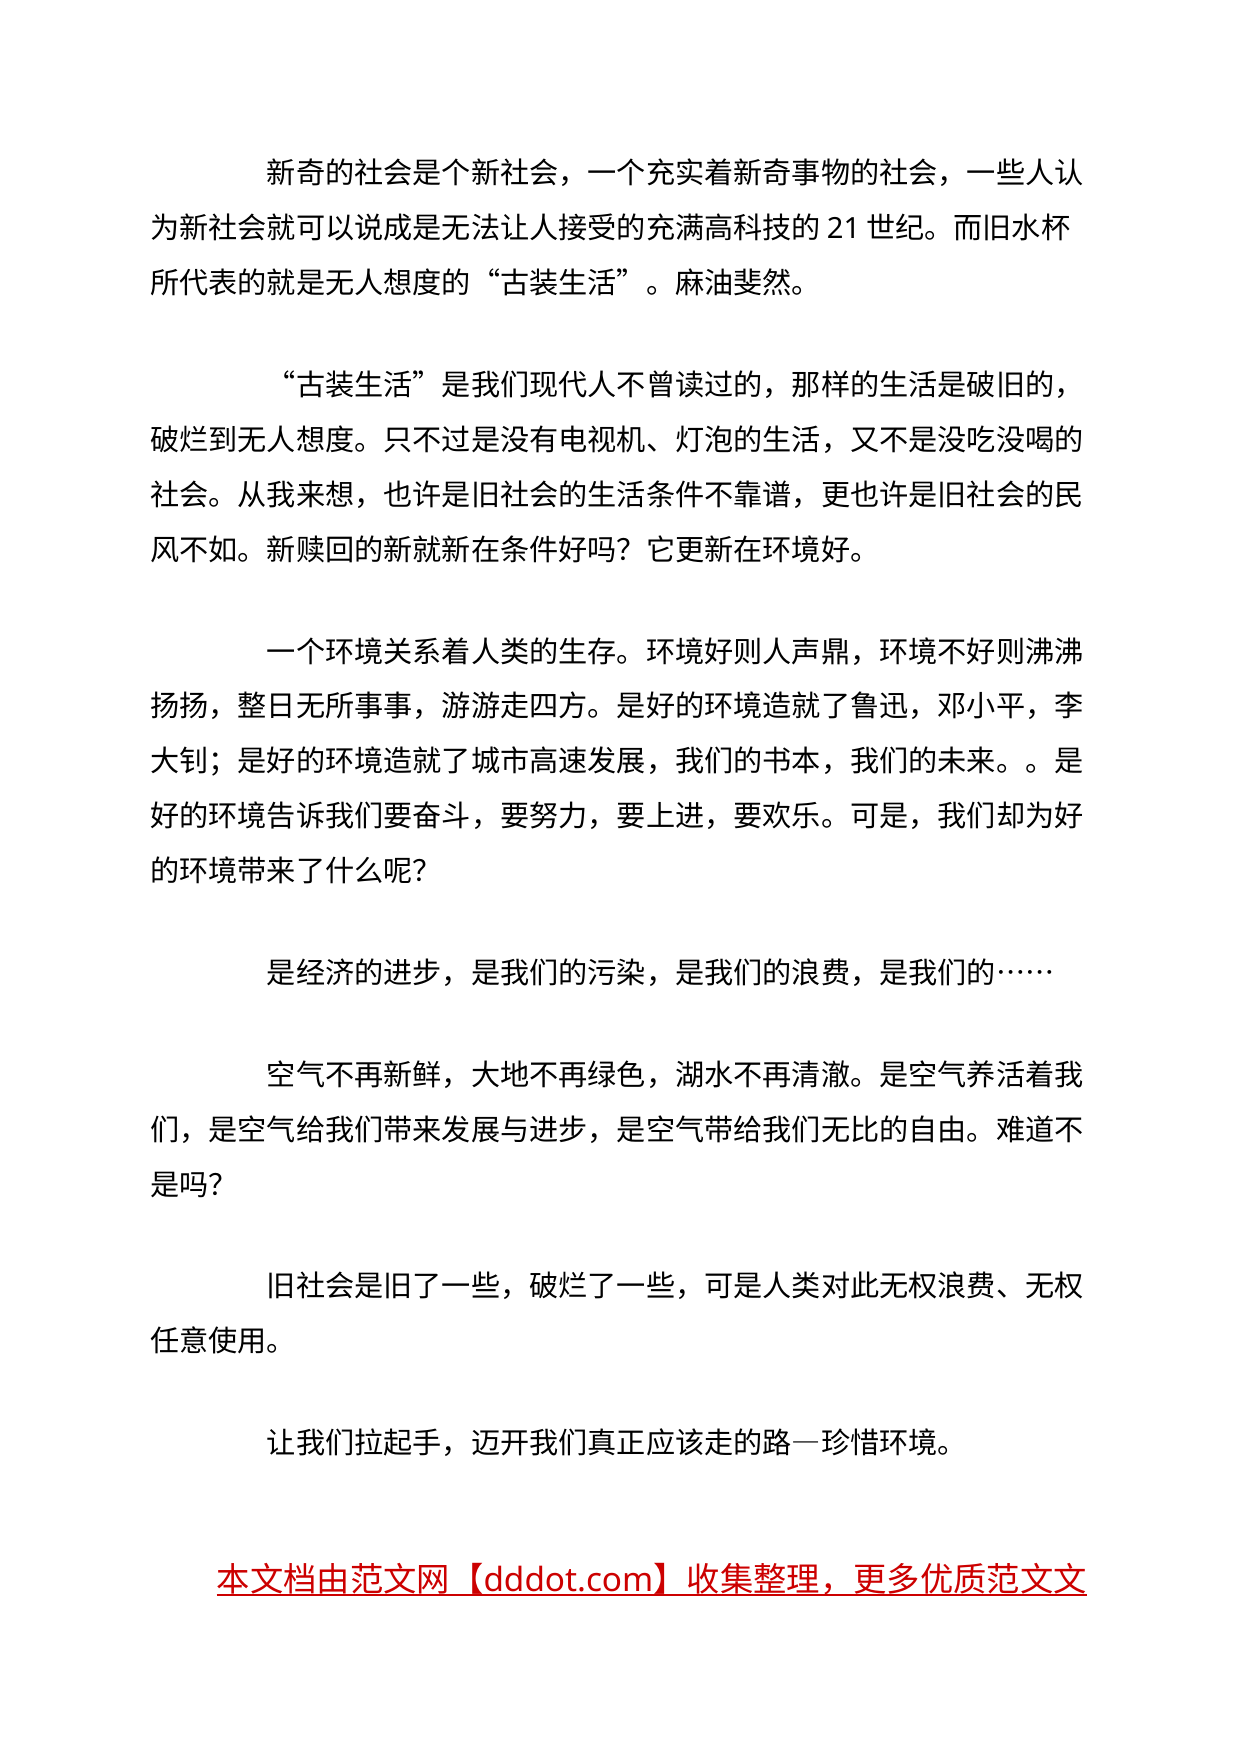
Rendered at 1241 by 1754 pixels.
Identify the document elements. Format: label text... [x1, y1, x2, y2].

text 一个环境关系着人类的生存。环境好则人声鼎，环境不好则沸沸扬扬，整日无所事事，游游走四方。是好的环境造就了鲁迅，邓小平，李大钊；是好的环境造就了城市高速发展，我们的书本，我们的未来。。是好的环境告诉我们要奋斗，要努力，要上进，要欢乐。可是，我们却为好的环境带来了什么呢？ [150, 628, 1090, 890]
text 旧社会是旧了一些，破烂了一些，可是人类对此无权浪费、无权任意使用。 [150, 1263, 1090, 1360]
text “古装生活”是我们现代人不曾读过的，那样的生活是破旧的，破烂到无人想度。只不过是没有电视机、灯泡的生活，又不是没吃没喝的社会。从我来想，也许是旧社会的生活条件不靠谱，更也许是旧社会的民风不如。新赎回的新就新在条件好吗？它更新在环境好。 [150, 362, 1090, 569]
text 是经济的进步，是我们的污染，是我们的浪费，是我们的…… [150, 949, 1090, 992]
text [150, 1552, 1090, 1601]
text 空气不再新鲜，大地不再绿色，湖水不再清澈。是空气养活着我们，是空气给我们带来发展与进步，是空气带给我们无比的自由。难道不是吗？ [150, 1051, 1090, 1203]
text 新奇的社会是个新社会，一个充实着新奇事物的社会，一些人认为新社会就可以说成是无法让人接受的充满高科技的21世纪。而旧水杯所代表的就是无人想度的“古装生活”。麻油斐然。 [150, 150, 1090, 302]
text 让我们拉起手，迈开我们真正应该走的路—珍惜环境。 [150, 1419, 1090, 1462]
